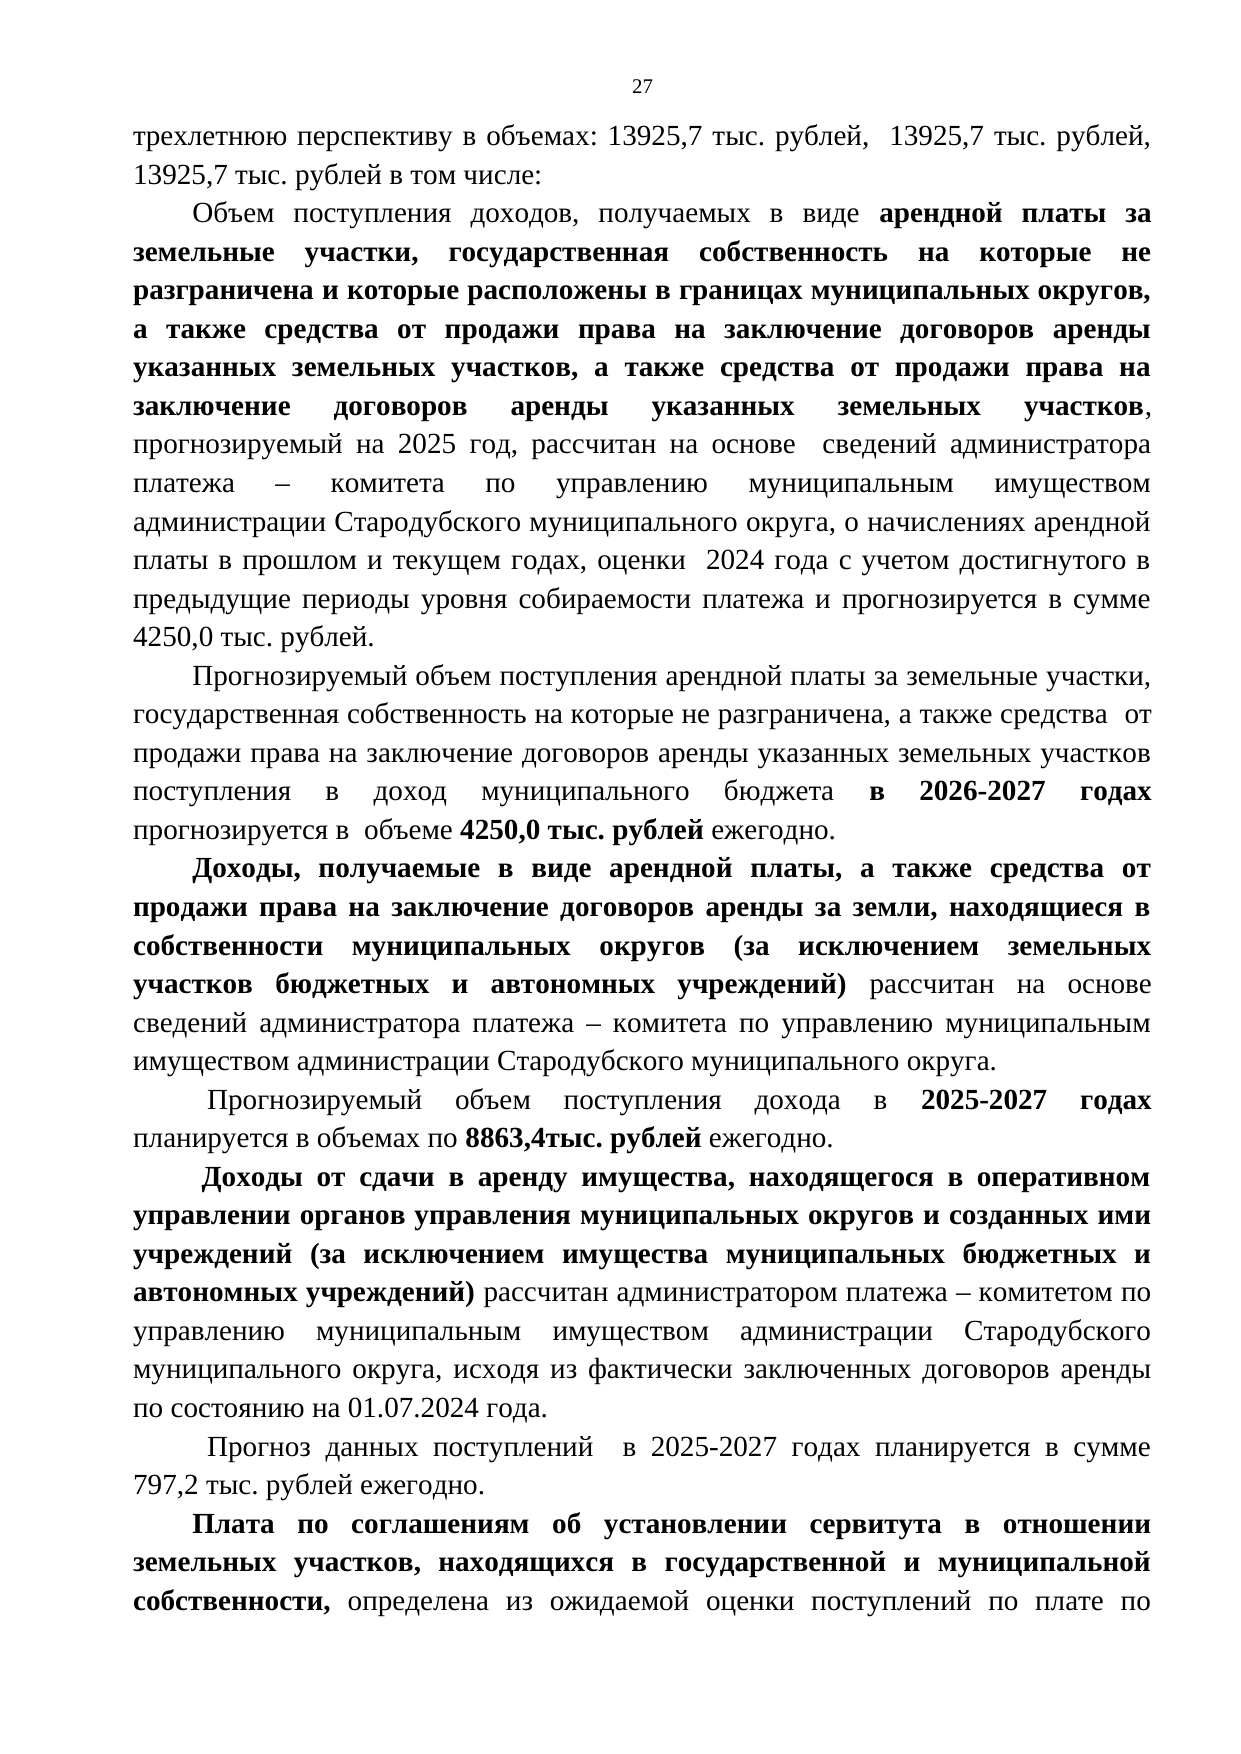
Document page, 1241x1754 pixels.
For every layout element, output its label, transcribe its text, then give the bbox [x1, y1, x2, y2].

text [133, 1506, 1152, 1616]
text Прогнозируемый объем поступления арендной платы за земельные участки, государственная собственность на которые не разграничена, а также средства от продажи права на заключение договоров аренды указанных земельных участков поступления в доход муниципального бюджета в 2026-2027 годах прогнозируется в объеме 4250,0 тыс. рублей ежегодно. [133, 658, 1152, 846]
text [133, 118, 1152, 190]
text Доходы, получаемые в виде арендной платы, а также средства от продажи права на заключение договоров аренды за земли, находящиеся в собственности муниципальных округов (за исключением земельных участков бюджетных и автономных учреждений) рассчитан на основе сведений администратора платежа – комитета по управлению муниципальным имуществом администрации Стародубского муниципального округа. [133, 851, 1152, 1077]
text Прогноз данных поступлений в 2025-2027 годах планируется в сумме 797,2 тыс. рублей ежегодно. [133, 1429, 1152, 1501]
text Доходы от сдачи в аренду имущества, находящегося в оперативном управлении органов управления муниципальных округов и созданных ими учреждений (за исключением имущества муниципальных бюджетных и автономных учреждений) рассчитан администратором платежа – комитетом по управлению муниципальным имуществом администрации Стародубского муниципального округа, исходя из фактически заключенных договоров аренды по состоянию на 01.07.2024 года. [133, 1159, 1152, 1424]
text Прогнозируемый объем поступления дохода в 2025-2027 годах планируется в объемах по 8863,4тыс. рублей ежегодно. [133, 1082, 1152, 1154]
text Объем поступления доходов, получаемых в виде арендной платы за земельные участки, государственная собственность на которые не разграничена и которые расположены в границах муниципальных округов, а также средства от продажи права на заключение договоров аренды указанных земельных участков, а также средства от продажи права на заключение договоров аренды указанных земельных участков, прогнозируемый на 2025 год, рассчитан на основе сведений администратора платежа – комитета по управлению муниципальным имуществом администрации Стародубского муниципального округа, о начислениях арендной платы в прошлом и текущем годах, оценки 2024 года с учетом достигнутого в предыдущие периоды уровня собираемости платежа и прогнозируется в сумме 4250,0 тыс. рублей. [133, 195, 1152, 653]
